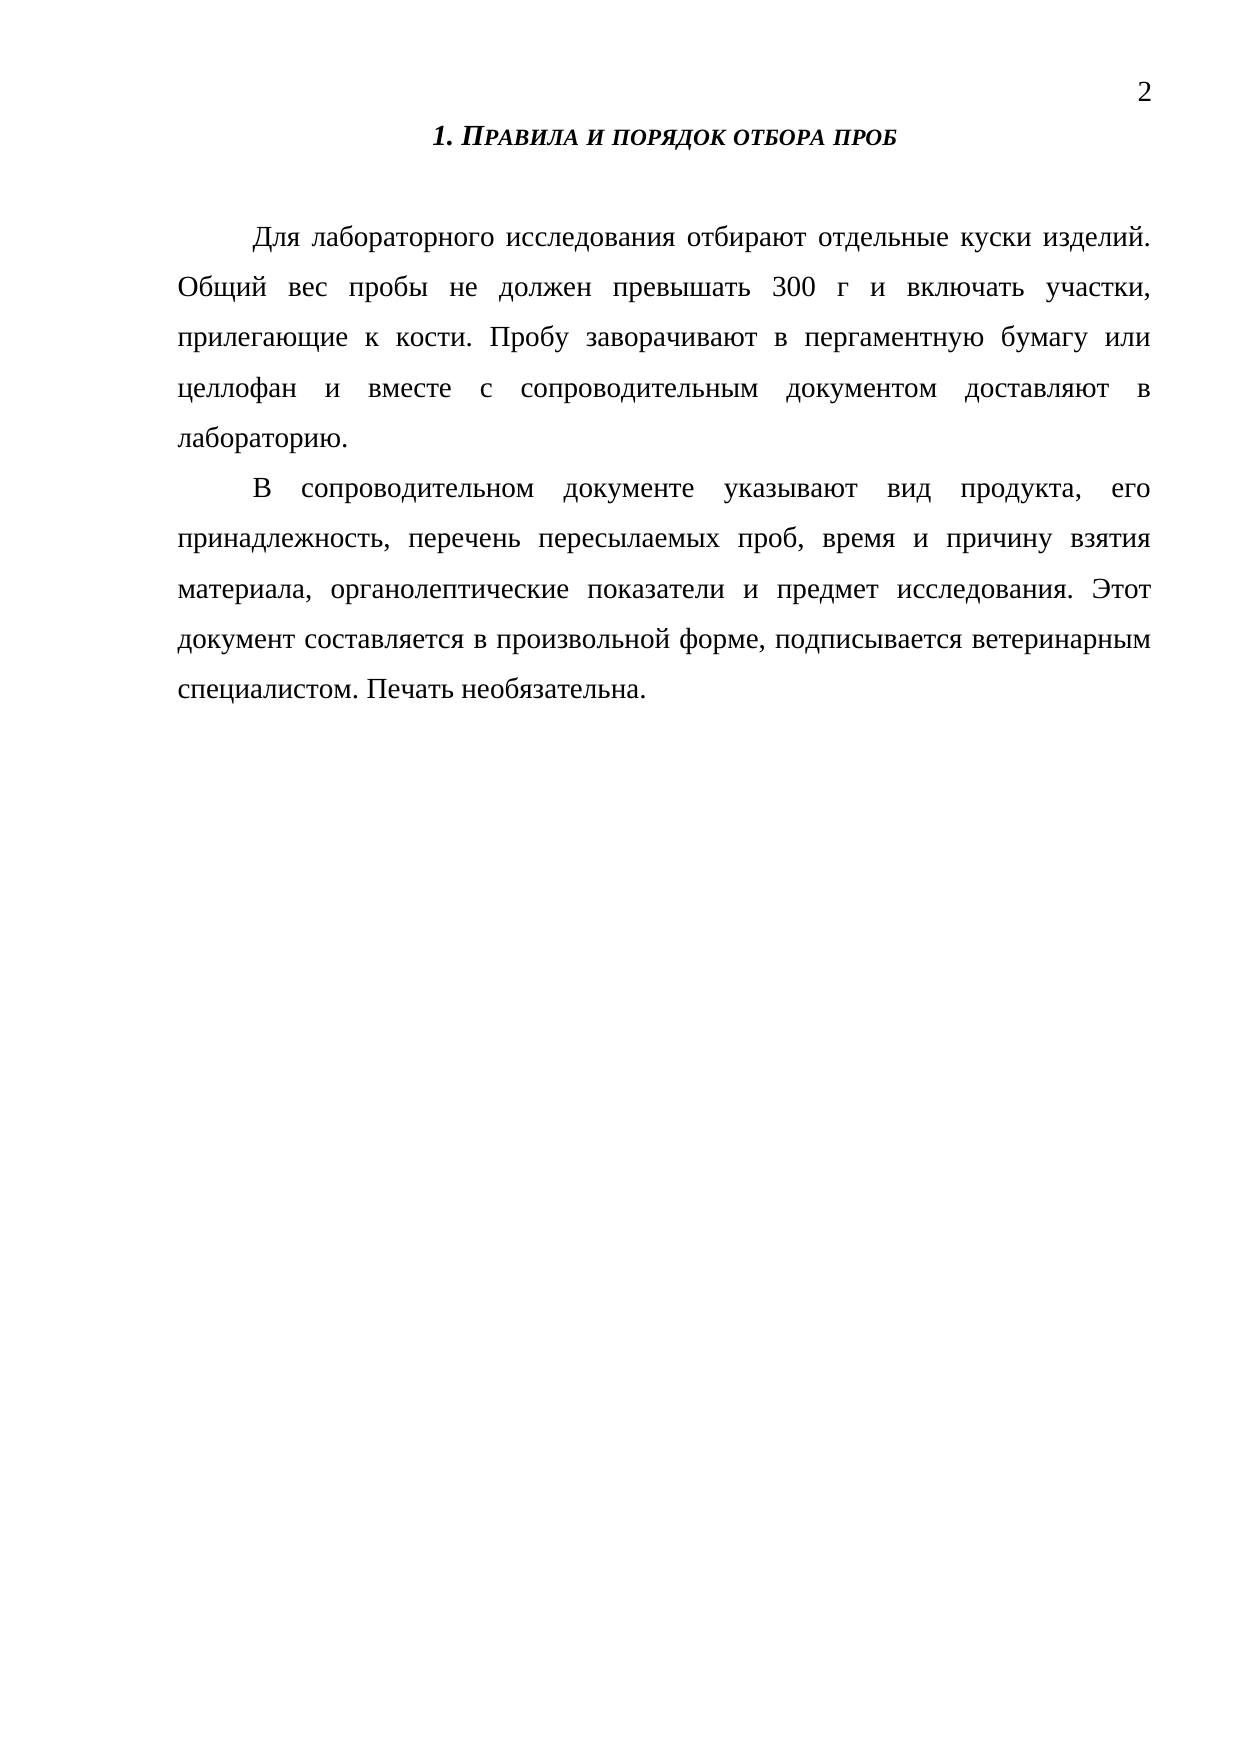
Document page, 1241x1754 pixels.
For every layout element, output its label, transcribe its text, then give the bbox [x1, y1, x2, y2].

text Для лабораторного исследования отбирают отдельные куски изделий. Общий вес пробы не должен превышать 300 г и включать участки, прилегающие к кости. Пробу заворачивают в пергаментную бумагу или целлофан и вместе с сопроводительным документом доставляют в лабораторию. [177, 219, 1152, 453]
text В сопроводительном документе указывают вид продукта, его принадлежность, перечень пересылаемых проб, время и причину взятия материала, органолептические показатели и предмет исследования. Этот документ составляется в произвольной форме, подписывается ветеринарным специалистом. Печать необязательна. [177, 470, 1152, 705]
subtitle 1. Правила и порядок отбора проб [177, 118, 1152, 152]
